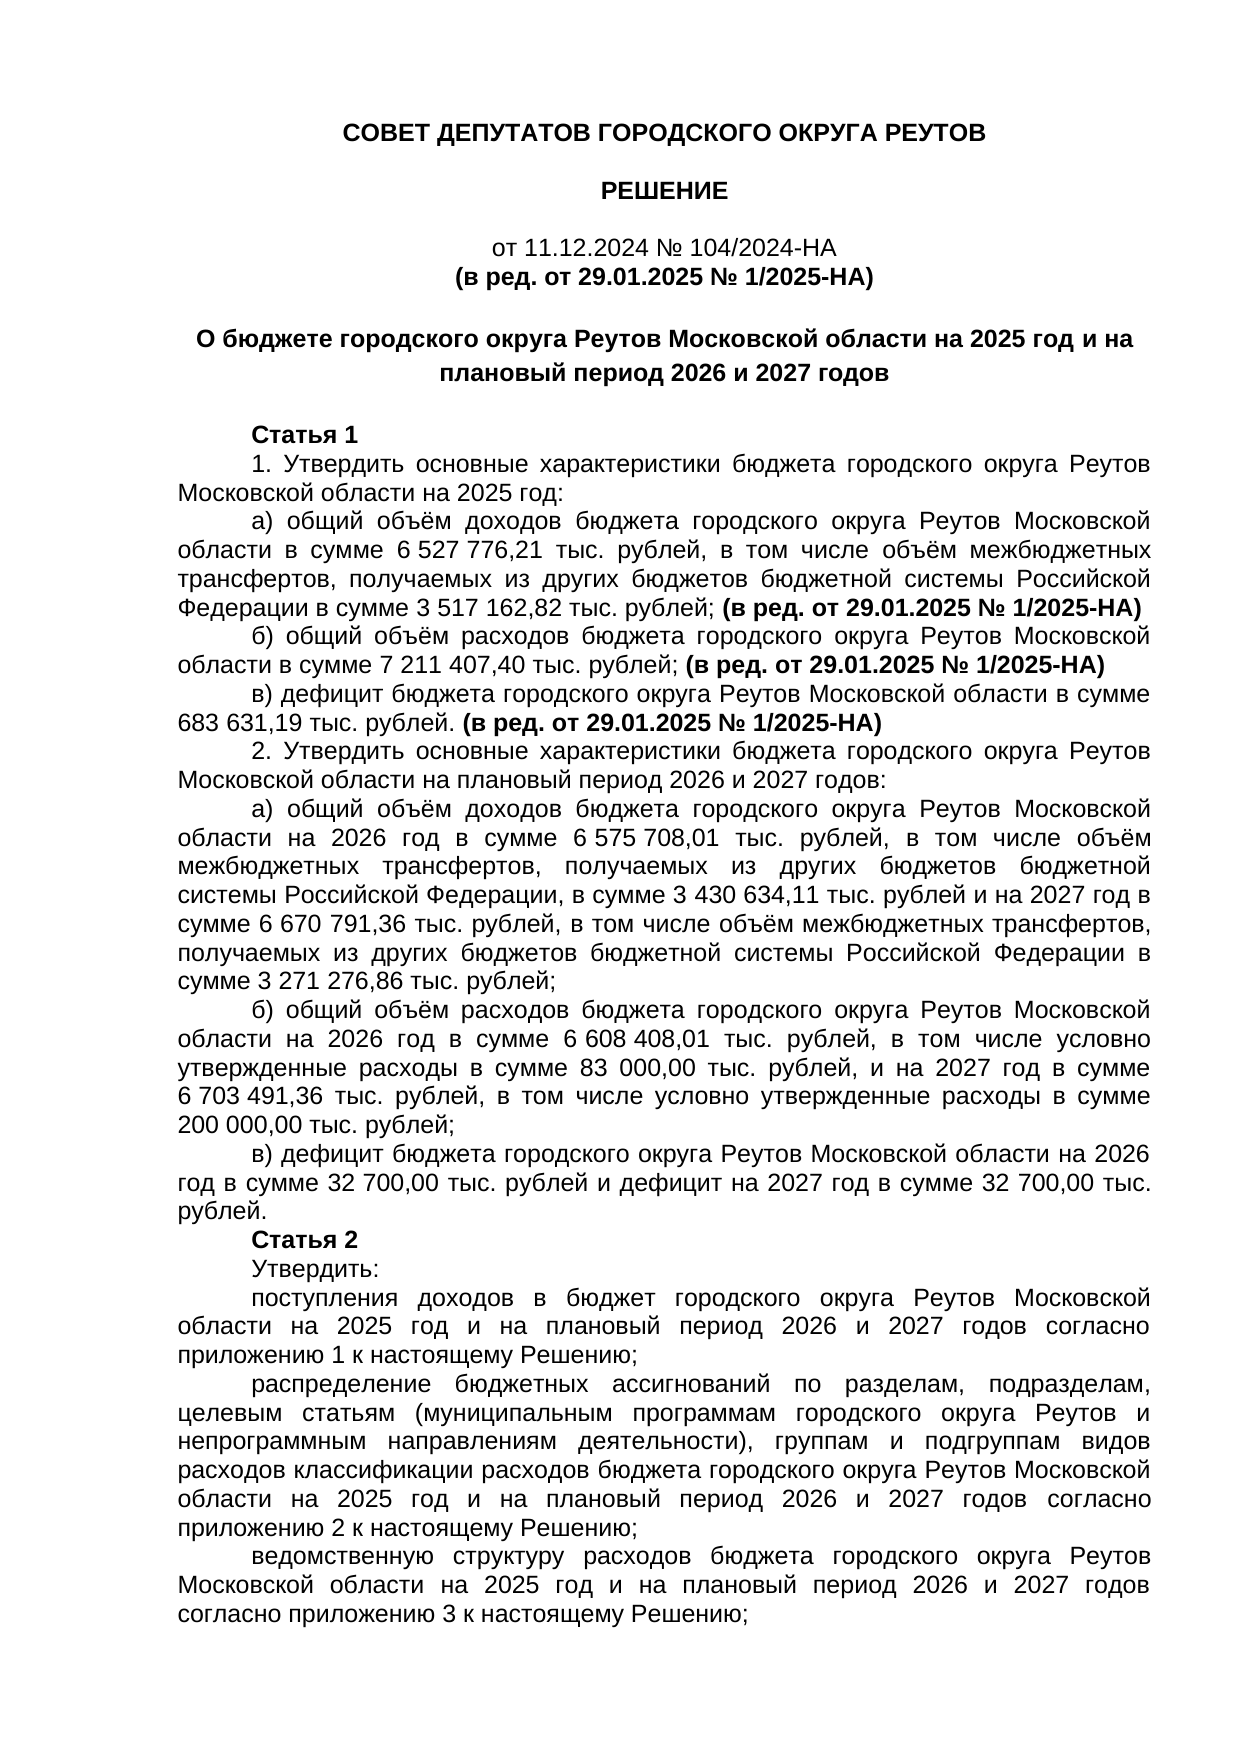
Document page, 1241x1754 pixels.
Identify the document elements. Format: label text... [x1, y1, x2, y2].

text а) общий объём доходов бюджета городского округа Реутов Московской области в сумме 6 527 776,21 тыс. рублей, в том числе объём межбюджетных трансфертов, получаемых из других бюджетов бюджетной системы Российской Федерации в сумме 3 517 162,82 тыс. рублей; (в ред. от 29.01.2025 № 1/2025-НА) [177, 506, 1152, 621]
text в) дефицит бюджета городского округа Реутов Московской области на 2026 год в сумме 32 700,00 тыс. рублей и дефицит на 2027 год в сумме 32 700,00 тыс. рублей. [177, 1139, 1152, 1225]
text б) общий объём расходов бюджета городского округа Реутов Московской области на 2026 год в сумме 6 608 408,01 тыс. рублей, в том числе условно утвержденные расходы в сумме 83 000,00 тыс. рублей, и на 2027 год в сумме 6 703 491,36 тыс. рублей, в том числе условно утвержденные расходы в сумме 200 000,00 тыс. рублей; [177, 995, 1152, 1139]
text (в ред. от 29.01.2025 № 1/2025-НА) [177, 262, 1152, 291]
text 1. Утвердить основные характеристики бюджета городского округа Реутов Московской области на 2025 год: [177, 449, 1152, 506]
text а) общий объём доходов бюджета городского округа Реутов Московской области на 2026 год в сумме 6 575 708,01 тыс. рублей, в том числе объём межбюджетных трансфертов, получаемых из других бюджетов бюджетной системы Российской Федерации, в сумме 3 430 634,11 тыс. рублей и на 2027 год в сумме 6 670 791,36 тыс. рублей, в том числе объём межбюджетных трансфертов, получаемых из других бюджетов бюджетной системы Российской Федерации в сумме 3 271 276,86 тыс. рублей; [177, 794, 1152, 995]
text Статья 2 [177, 1225, 1152, 1254]
text Статья 1 [177, 420, 1152, 449]
text ведомственную структуру расходов бюджета городского округа Реутов Московской области на 2025 год и на плановый период 2026 и 2027 годов согласно приложению 3 к настоящему Решению; [177, 1541, 1152, 1627]
text О бюджете городского округа Реутов Московской области на 2025 год и на плановый период 2026 и 2027 годов [177, 324, 1152, 386]
text б) общий объём расходов бюджета городского округа Реутов Московской области в сумме 7 211 407,40 тыс. рублей; (в ред. от 29.01.2025 № 1/2025-НА) [177, 621, 1152, 679]
text в) дефицит бюджета городского округа Реутов Московской области в сумме 683 631,19 тыс. рублей. (в ред. от 29.01.2025 № 1/2025-НА) [177, 679, 1152, 736]
text поступления доходов в бюджет городского округа Реутов Московской области на 2025 год и на плановый период 2026 и 2027 годов согласно приложению 1 к настоящему Решению; [177, 1282, 1152, 1369]
text 2. Утвердить основные характеристики бюджета городского округа Реутов Московской области на плановый период 2026 и 2027 годов: [177, 736, 1152, 794]
text Утвердить: [177, 1254, 1152, 1282]
text распределение бюджетных ассигнований по разделам, подразделам, целевым статьям (муниципальным программам городского округа Реутов и непрограммным направлениям деятельности), группам и подгруппам видов расходов классификации расходов бюджета городского округа Реутов Московской области на 2025 год и на плановый период 2026 и 2027 годов согласно приложению 2 к настоящему Решению; [177, 1369, 1152, 1541]
title от 11.12.2024 № 104/2024-НА [177, 233, 1152, 262]
title РЕШЕНИЕ [177, 176, 1152, 204]
title СОВЕТ ДЕПУТАТОВ ГОРОДСКОГО ОКРУГА РЕУТОВ [177, 118, 1152, 147]
